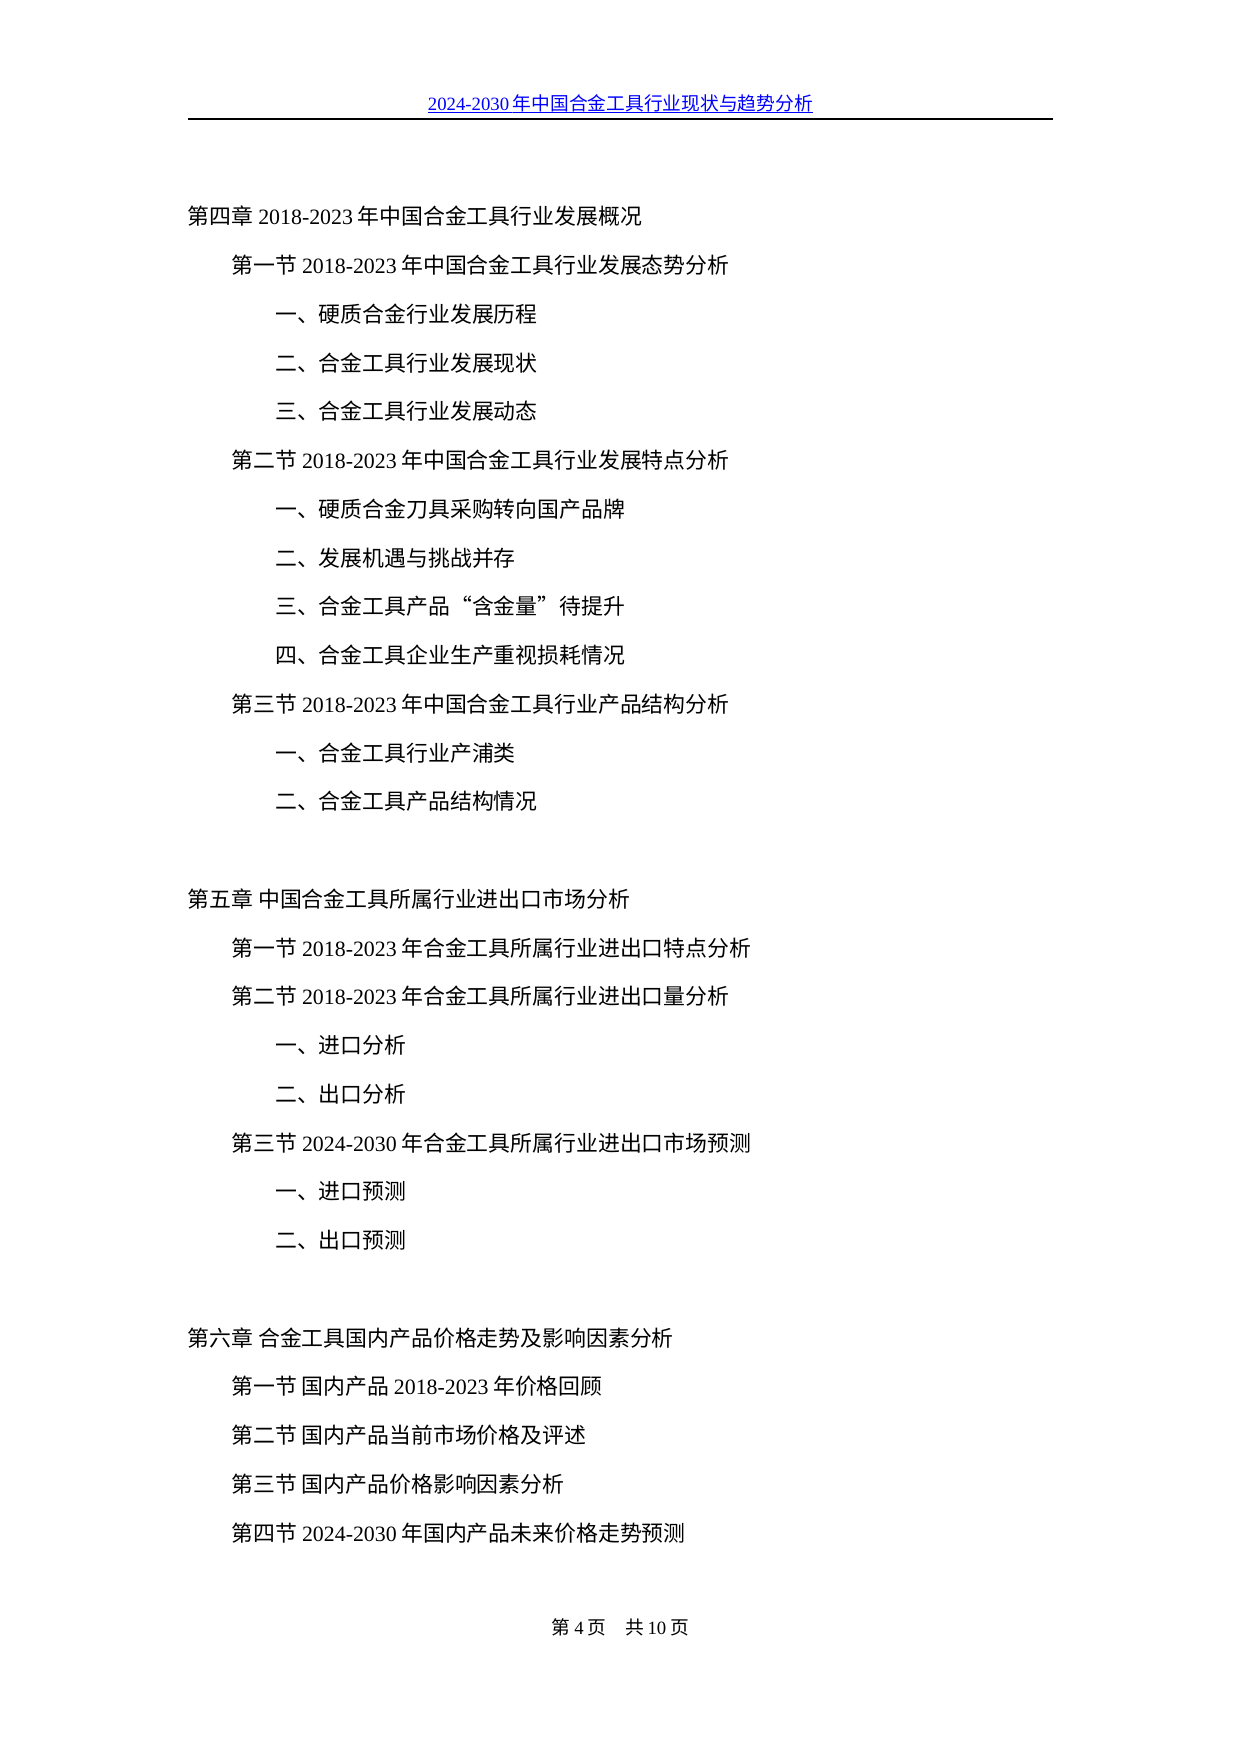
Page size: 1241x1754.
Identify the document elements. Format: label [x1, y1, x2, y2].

text [187, 150, 1053, 1548]
